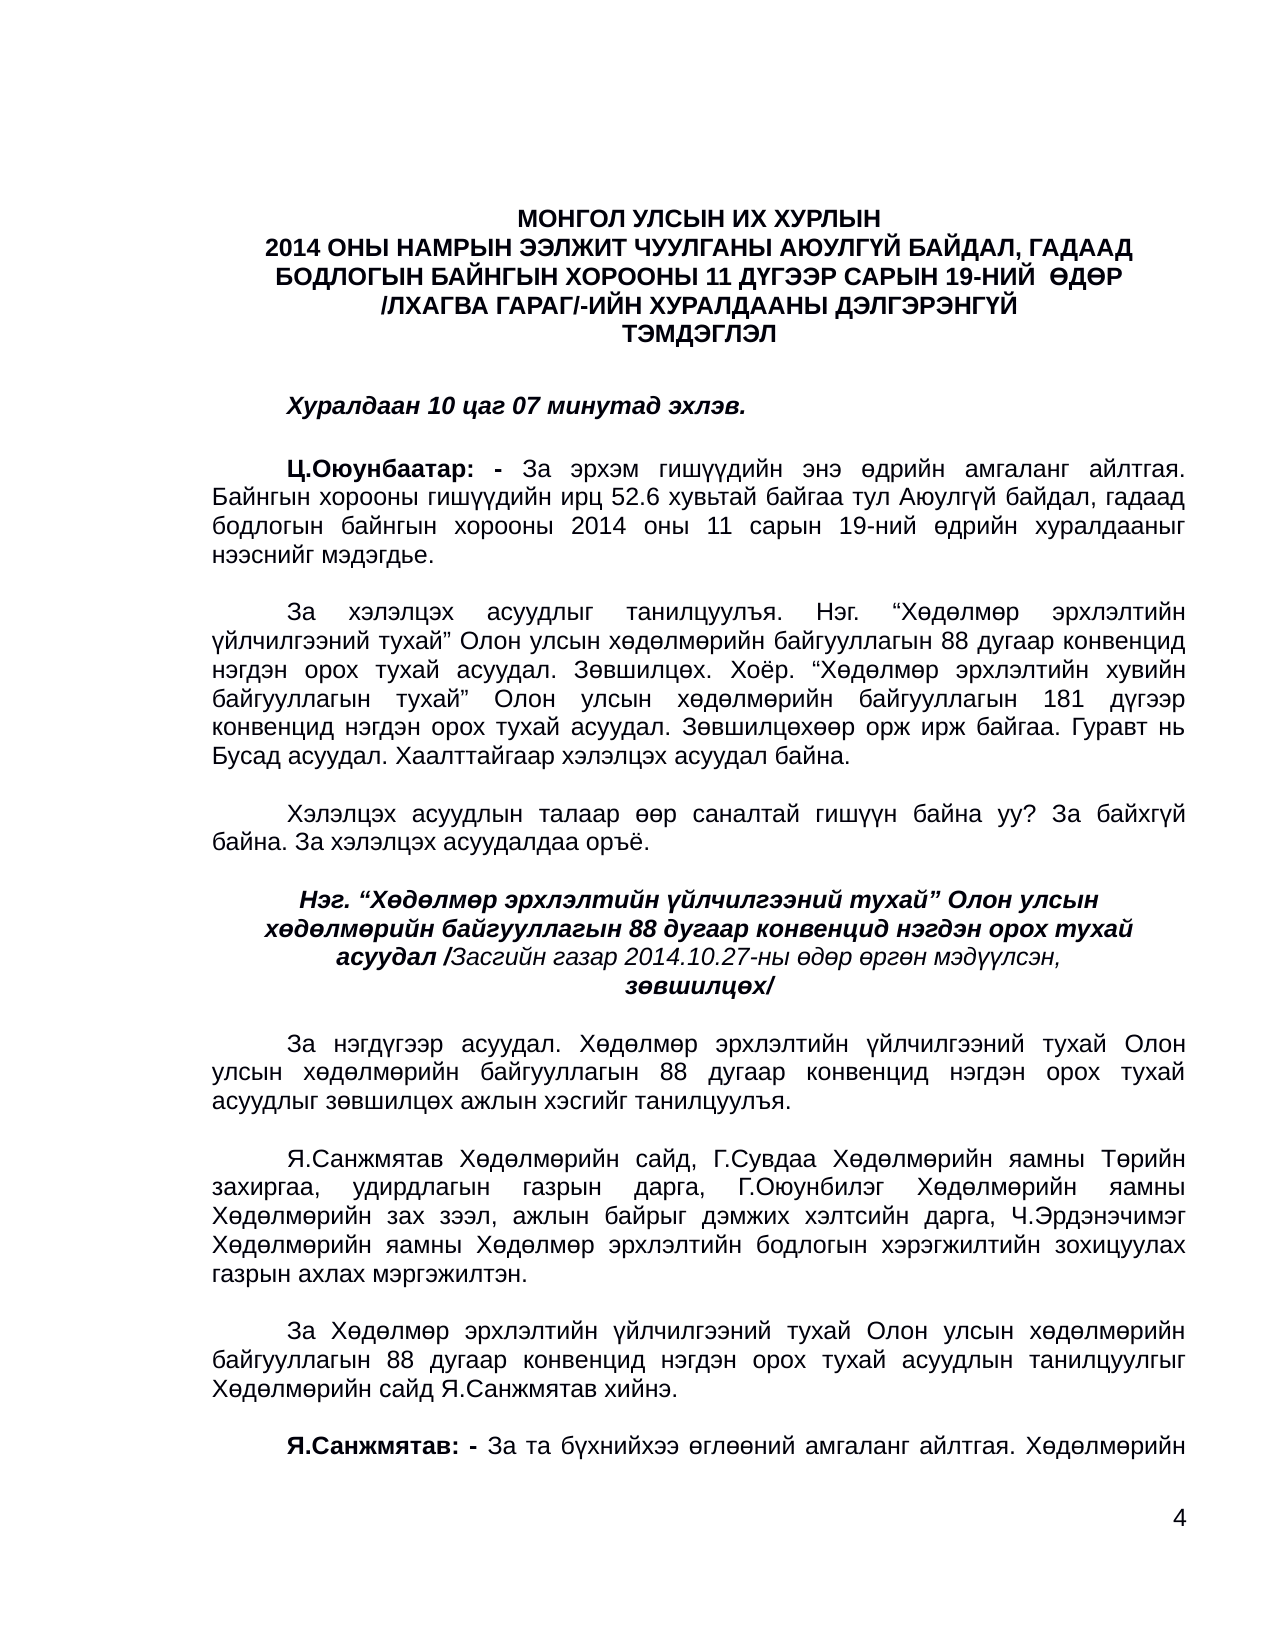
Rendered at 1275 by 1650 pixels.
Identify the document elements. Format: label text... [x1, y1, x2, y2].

text зөвшилцөх/ [212, 971, 1187, 1000]
text Хэлэлцэх асуудлын талаар өөр саналтай гишүүн байна уу? За байхгүй байна. За хэлэлцэх асуудалдаа оръё. [212, 798, 1187, 856]
text Нэг. “Хөдөлмөр эрхлэлтийн үйлчилгээний тухай” Олон улсын хөдөлмөрийн байгууллагын 88 дугаар конвенцид нэгдэн орох тухай асуудал /Засгийн газар 2014.10.27-ны өдөр өргөн мэдүүлсэн, [212, 885, 1187, 971]
text За нэгдүгээр асуудал. Хөдөлмөр эрхлэлтийн үйлчилгээний тухай Олон улсын хөдөлмөрийн байгууллагын 88 дугаар конвенцид нэгдэн орох тухай асуудлыг зөвшилцөх ажлын хэсгийг танилцуулъя. [212, 1028, 1187, 1115]
title ТЭМДЭГЛЭЛ [212, 319, 1187, 348]
subtitle Ц.Оюунбаатар: - За эрхэм гишүүдийн энэ өдрийн амгаланг айлтгая. Байнгын хорооны гишүүдийн ирц 52.6 хувьтай байгаа тул Аюулгүй байдал, гадаад бодлогын байнгын хорооны 2014 оны 11 сарын 19-ний өдрийн хуралдааныг нээснийг мэдэгдье. [212, 453, 1187, 568]
text За хэлэлцэх асуудлыг танилцуулъя. Нэг. “Хөдөлмөр эрхлэлтийн үйлчилгээний тухай” Олон улсын хөдөлмөрийн байгууллагын 88 дугаар конвенцид нэгдэн орох тухай асуудал. Зөвшилцөх. Хоёр. “Хөдөлмөр эрхлэлтийн хувийн байгууллагын тухай” Олон улсын хөдөлмөрийн байгууллагын 181 дүгээр конвенцид нэгдэн орох тухай асуудал. Зөвшилцөхөөр орж ирж байгаа. Гуравт нь Бусад асуудал. Хаалттайгаар хэлэлцэх асуудал байна. [212, 597, 1187, 770]
title Хуралдаан 10 цаг 07 минутад эхлэв. [212, 391, 1187, 420]
text Я.Санжмятав Хөдөлмөрийн сайд, Г.Сувдаа Хөдөлмөрийн яамны Төрийн захиргаа, удирдлагын газрын дарга, Г.Оюунбилэг Хөдөлмөрийн яамны Хөдөлмөрийн зах зээл, ажлын байрыг дэмжих хэлтсийн дарга, Ч.Эрдэнэчимэг Хөдөлмөрийн яамны Хөдөлмөр эрхлэлтийн бодлогын хэрэгжилтийн зохицуулах газрын ахлах мэргэжилтэн. [212, 1143, 1187, 1287]
title 2014 ОНЫ НАМРЫН ЭЭЛЖИТ ЧУУЛГАНЫ АЮУЛГҮЙ БАЙДАЛ, ГАДААД БОДЛОГЫН БАЙНГЫН ХОРООНЫ 11 ДҮГЭЭР САРЫН 19-НИЙ ӨДӨР [212, 233, 1187, 291]
title /ЛХАГВА ГАРАГ/-ИЙН ХУРАЛДААНЫ ДЭЛГЭРЭНГҮЙ [212, 291, 1187, 319]
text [212, 1431, 1187, 1460]
title МОНГОЛ УЛСЫН ИХ ХУРЛЫН [212, 204, 1187, 233]
text За Хөдөлмөр эрхлэлтийн үйлчилгээний тухай Олон улсын хөдөлмөрийн байгууллагын 88 дугаар конвенцид нэгдэн орох тухай асуудлын танилцуулгыг Хөдөлмөрийн сайд Я.Санжмятав хийнэ. [212, 1316, 1187, 1402]
